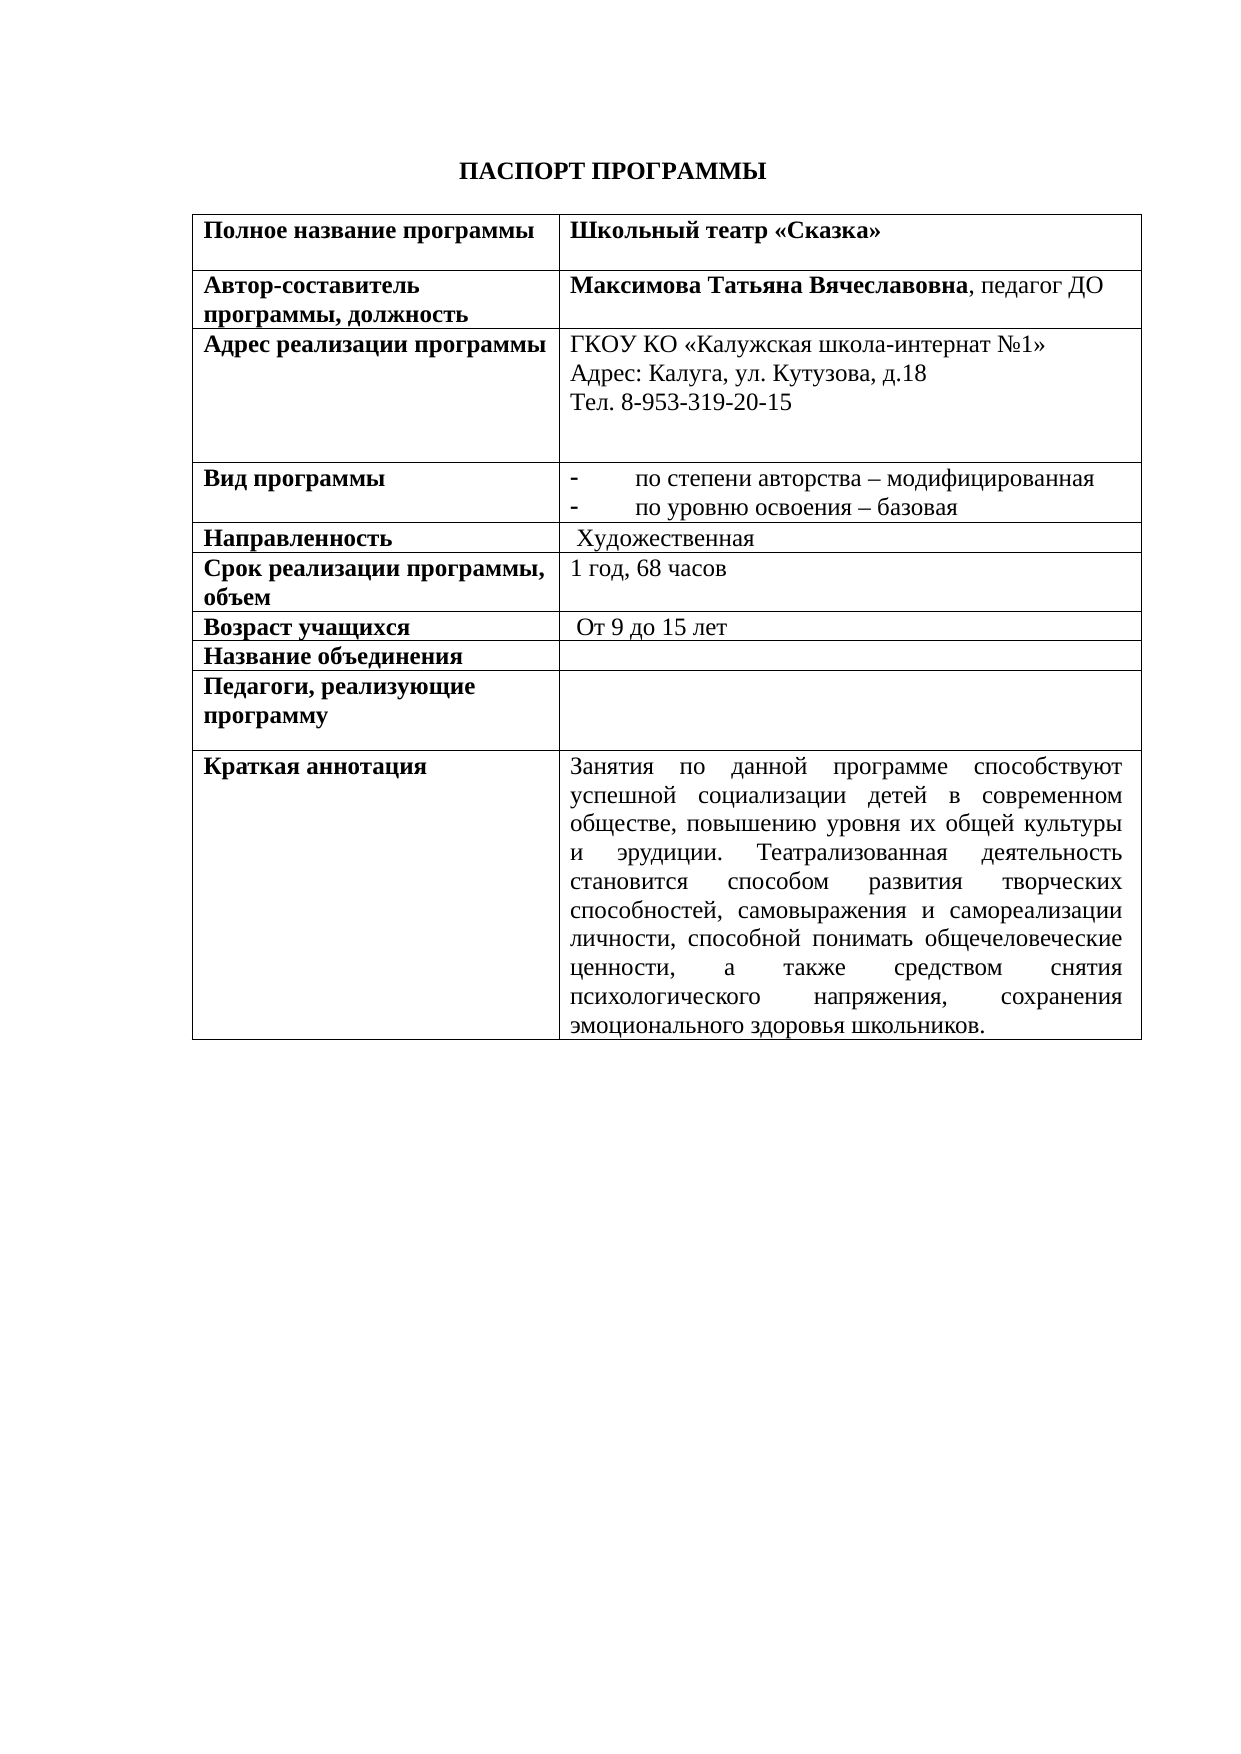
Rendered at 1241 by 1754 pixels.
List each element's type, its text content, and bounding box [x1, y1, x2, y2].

table_cell Возраст учащихся [193, 612, 559, 640]
table_cell [560, 641, 1141, 670]
table_cell Вид программы [193, 463, 559, 522]
table_cell 1 год, 68 часов [560, 553, 1141, 611]
table_header Школьный театр «Сказка» [560, 215, 1141, 269]
table_cell Направленность [193, 523, 559, 552]
table_cell по степени авторства – модифицированная по уровню освоения – базовая [560, 463, 1141, 522]
table_cell Автор-составитель программы, должность [193, 271, 559, 328]
table_cell ГКОУ КО «Калужская школа-интернат №1» Адрес: Калуга, ул. Кутузова, д.18 Тел. 8-953-319-20-15 [560, 329, 1141, 462]
table_cell Максимова Татьяна Вячеславовна, педагог ДО [560, 271, 1141, 328]
table_cell Художественная [560, 523, 1141, 552]
table_cell Занятия по данной программе способствуют успешной социализации детей в современном обществе, повышению уровня их общей культуры и эрудиции. Театрализованная деятельность становится способом развития творческих способностей, самовыражения и самореализации личности, способной понимать общечеловеческие ценности, а также средством снятия психологического напряжения, сохранения эмоционального здоровья школьников. [560, 751, 1141, 1038]
table_header Полное название программы [193, 215, 559, 269]
subtitle ПАСПОРТ ПРОГРАММЫ [74, 156, 1152, 185]
table_cell [560, 671, 1141, 750]
table_cell Педагоги, реализующие программу [193, 671, 559, 750]
table_cell Срок реализации программы, объем [193, 553, 559, 611]
table_cell Название объединения [193, 641, 559, 670]
table_cell Адрес реализации программы [193, 329, 559, 462]
table_cell Краткая аннотация [193, 751, 559, 1038]
table_cell От 9 до 15 лет [560, 612, 1141, 640]
